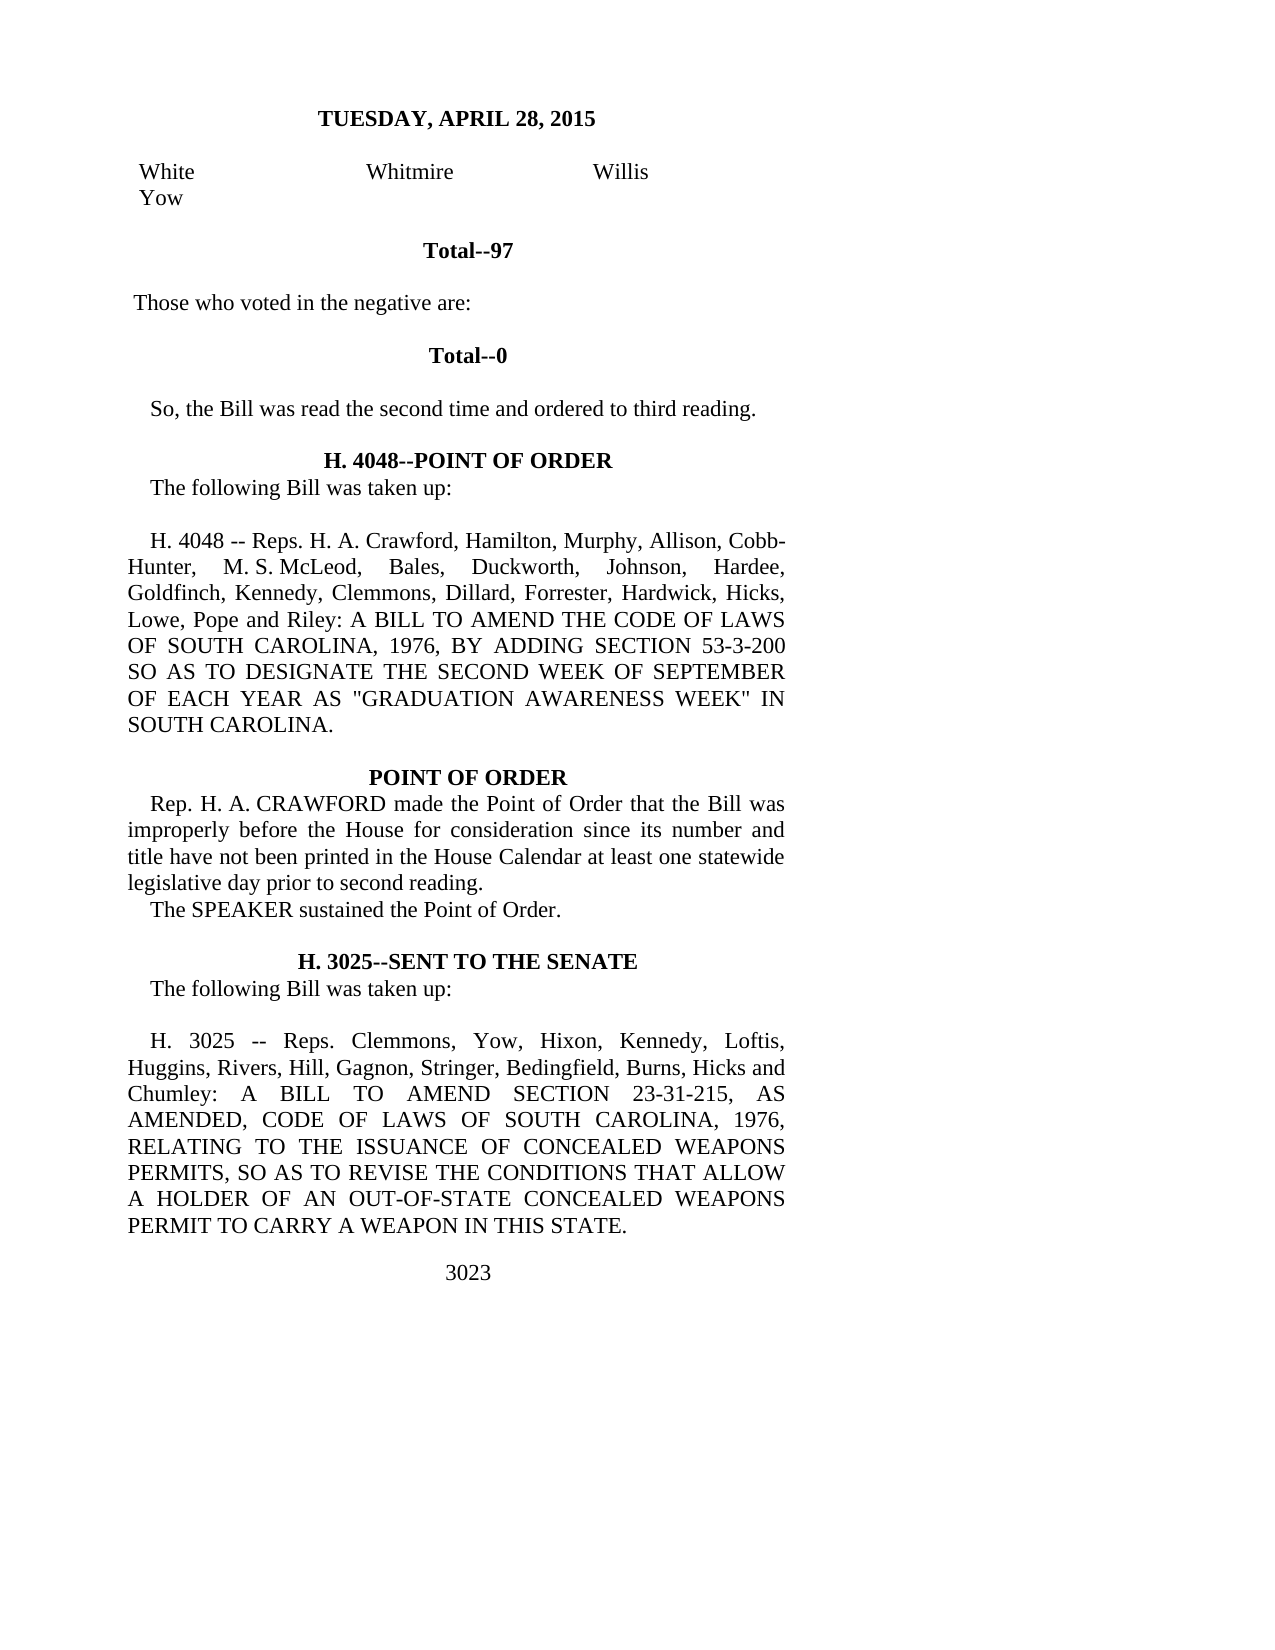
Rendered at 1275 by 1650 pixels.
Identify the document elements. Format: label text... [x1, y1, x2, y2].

text The SPEAKER sustained the Point of Order. [127, 896, 786, 922]
text POINT OF ORDER [127, 764, 786, 790]
text Total--0 [127, 342, 786, 368]
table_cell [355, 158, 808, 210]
text H. 3025 -- Reps. Clemmons, Yow, Hixon, Kennedy, Loftis, Huggins, Rivers, Hill, Gagnon, Stringer, Bedingfield, Burns, Hicks and Chumley: A BILL TO AMEND SECTION 23-31-215, AS AMENDED, CODE OF LAWS OF SOUTH CAROLINA, 1976, RELATING TO THE ISSUANCE OF CONCEALED WEAPONS PERMITS, SO AS TO REVISE THE CONDITIONS THAT ALLOW A HOLDER OF AN OUT-OF-STATE CONCEALED WEAPONS PERMIT TO CARRY A WEAPON IN THIS STATE. [127, 1027, 786, 1238]
text The following Bill was taken up: [127, 975, 786, 1001]
text H. 4048 -- Reps. H. A. Crawford, Hamilton, Murphy, Allison, Cobb-Hunter, M. S. McLeod, Bales, Duckworth, Johnson, Hardee, Goldfinch, Kennedy, Clemmons, Dillard, Forrester, Hardwick, Hicks, Lowe, Pope and Riley: A BILL TO AMEND THE CODE OF LAWS OF SOUTH CAROLINA, 1976, BY ADDING SECTION 53-3-200 SO AS TO DESIGNATE THE SECOND WEEK OF SEPTEMBER OF EACH YEAR AS "GRADUATION AWARENESS WEEK" IN SOUTH CAROLINA. [127, 527, 786, 737]
text Total--97 [127, 237, 786, 263]
text H. 4048--POINT OF ORDER [127, 448, 786, 474]
text The following Bill was taken up: [127, 474, 786, 500]
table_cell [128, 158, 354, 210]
text So, the Bill was read the second time and ordered to third reading. [127, 395, 786, 421]
text H. 3025--SENT TO THE SENATE [127, 948, 786, 975]
text Rep. H. A. CRAWFORD made the Point of Order that the Bill was improperly before the House for consideration since its number and title have not been printed in the House Calendar at least one statewide legislative day prior to second reading. [127, 790, 786, 896]
text Those who voted in the negative are: [127, 289, 786, 316]
